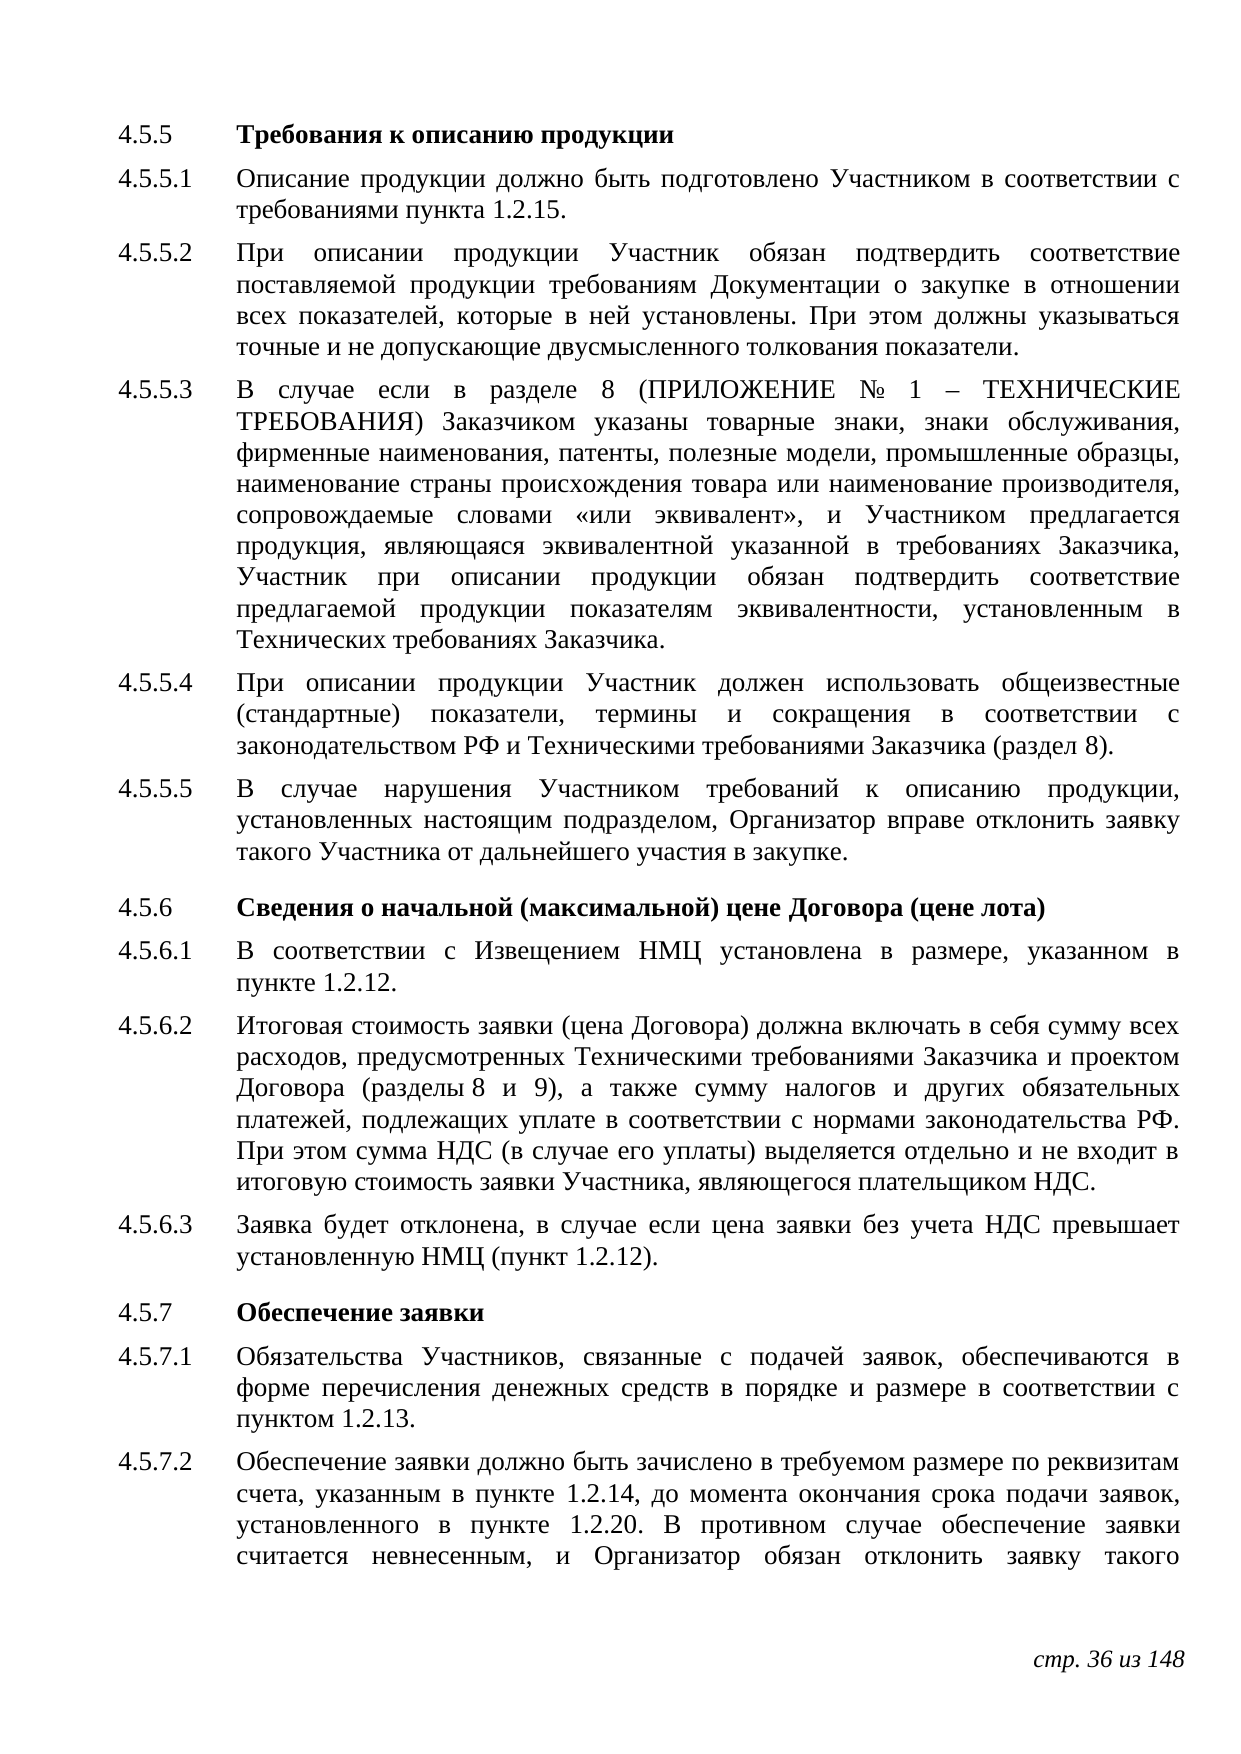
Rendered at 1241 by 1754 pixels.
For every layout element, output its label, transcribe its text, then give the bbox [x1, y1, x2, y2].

text В случае если в разделе 8 (ПРИЛОЖЕНИЕ № 1 – ТЕХНИЧЕСКИЕ ТРЕБОВАНИЯ) Заказчиком указаны товарные знаки, знаки обслуживания, фирменные наименования, патенты, полезные модели, промышленные образцы, наименование страны происхождения товара или наименование производителя, сопровождаемые словами «или эквивалент», и Участником предлагается продукция, являющаяся эквивалентной указанной в требованиях Заказчика, Участник при описании продукции обязан подтвердить соответствие предлагаемой продукции показателям эквивалентности, установленным в Технических требованиях Заказчика. [118, 374, 1181, 654]
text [118, 1446, 1181, 1570]
text В случае нарушения Участником требований к описанию продукции, установленных настоящим подразделом, Организатор вправе отклонить заявку такого Участника от дальнейшего участия в закупке. [118, 772, 1181, 866]
text Описание продукции должно быть подготовлено Участником в соответствии с требованиями пункта 1.2.15. [118, 162, 1181, 224]
text При описании продукции Участник должен использовать общеизвестные (стандартные) показатели, термины и сокращения в соответствии с законодательством РФ и Техническими требованиями Заказчика (раздел 8). [118, 666, 1181, 760]
text Заявка будет отклонена, в случае если цена заявки без учета НДС превышает установленную НМЦ (пункт 1.2.12). [118, 1209, 1181, 1271]
text Требования к описанию продукции [118, 118, 1181, 149]
text В соответствии с Извещением НМЦ установлена в размере, указанном в пункте 1.2.12. [118, 934, 1181, 997]
text Обеспечение заявки [118, 1296, 1181, 1327]
text Итоговая стоимость заявки (цена Договора) должна включать в себя сумму всех расходов, предусмотренных Техническими требованиями Заказчика и проектом Договора (разделы 8 и 9), а также сумму налогов и других обязательных платежей, подлежащих уплате в соответствии с нормами законодательства РФ. При этом сумма НДС (в случае его уплаты) выделяется отдельно и не входит в итоговую стоимость заявки Участника, являющегося плательщиком НДС. [118, 1009, 1181, 1196]
text Сведения о начальной (максимальной) цене Договора (цене лота) [118, 891, 1181, 922]
text Обязательства Участников, связанные с подачей заявок, обеспечиваются в форме перечисления денежных средств в порядке и размере в соответствии с пунктом 1.2.13. [118, 1339, 1181, 1433]
text При описании продукции Участник обязан подтвердить соответствие поставляемой продукции требованиям Документации о закупке в отношении всех показателей, которые в ней установлены. При этом должны указываться точные и не допускающие двусмысленного толкования показатели. [118, 237, 1181, 361]
